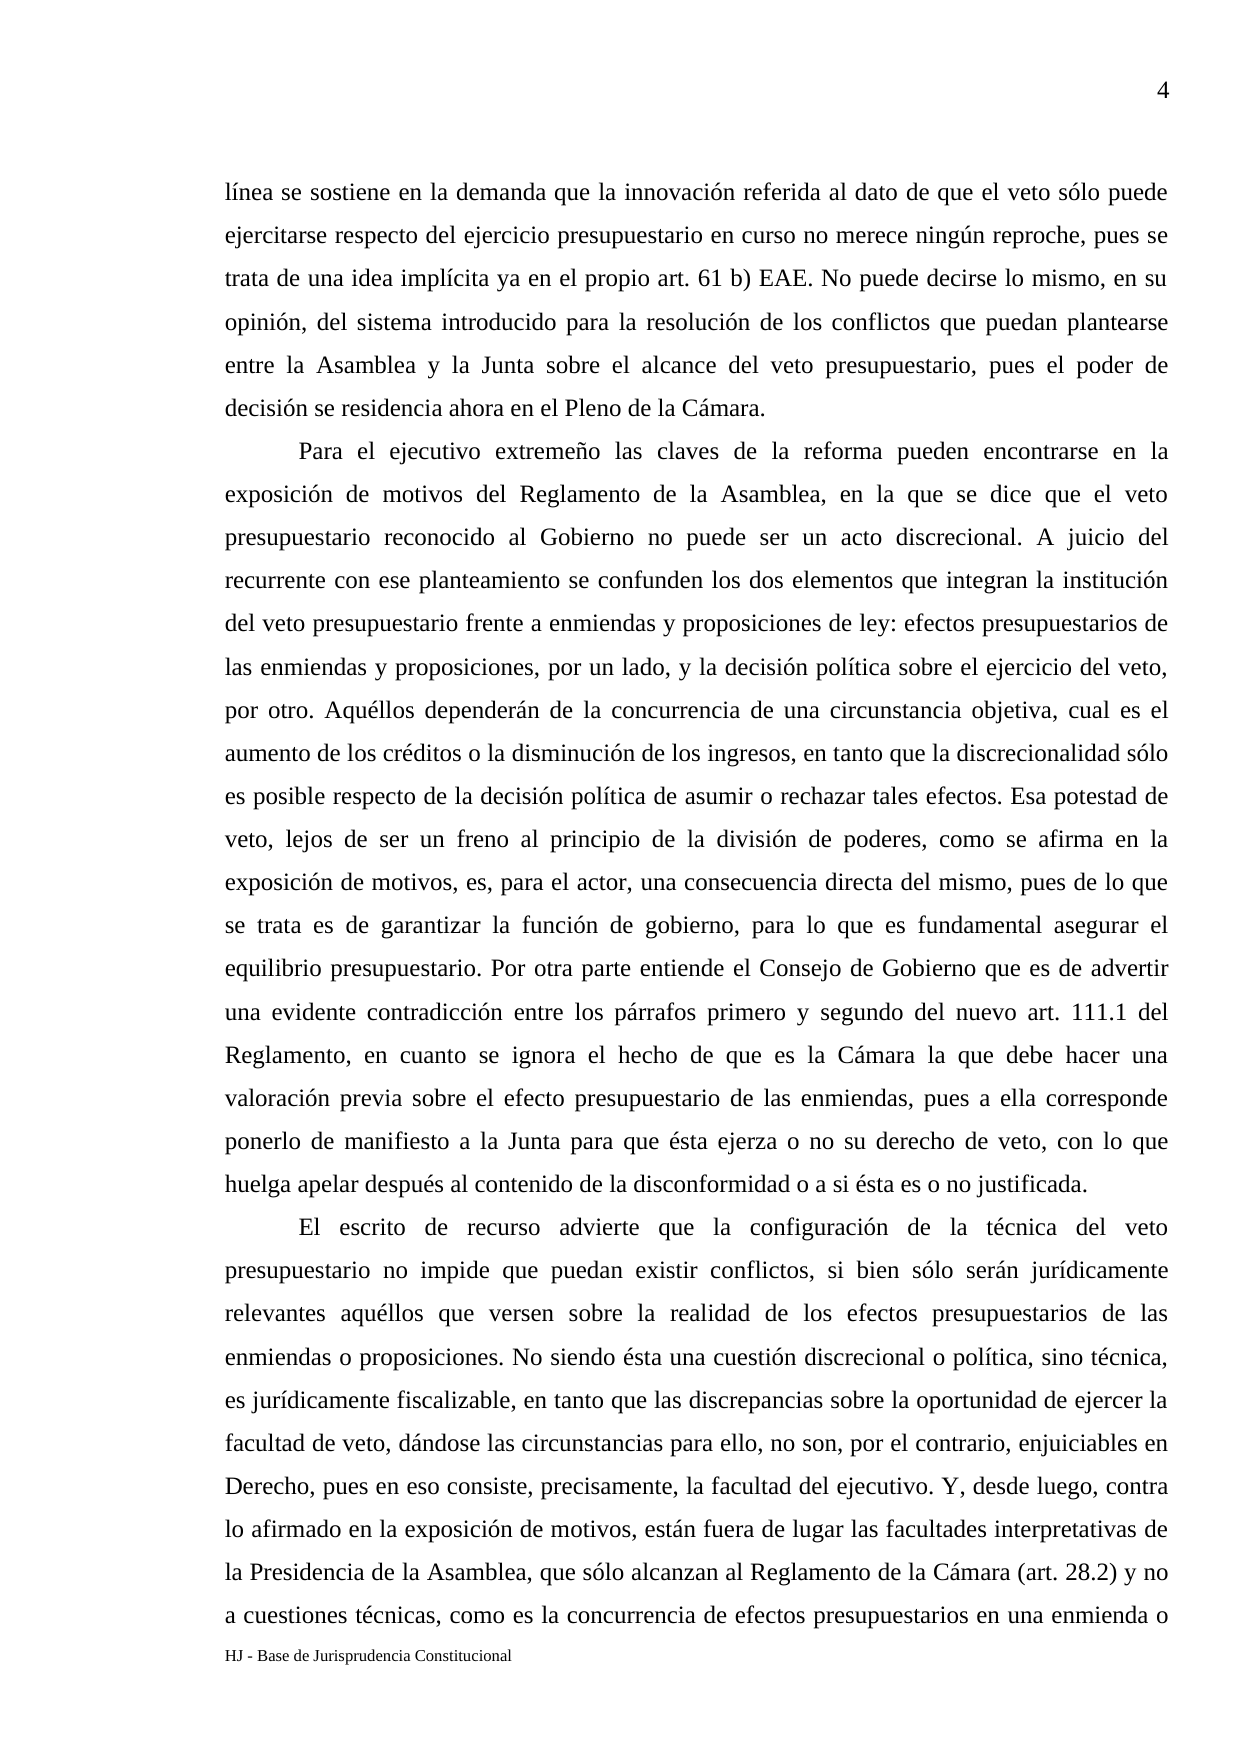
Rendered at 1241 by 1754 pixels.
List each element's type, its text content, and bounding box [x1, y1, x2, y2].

text Para el ejecutivo extremeño las claves de la reforma pueden encontrarse en la exposición de motivos del Reglamento de la Asamblea, en la que se dice que el veto presupuestario reconocido al Gobierno no puede ser un acto discrecional. A juicio del recurrente con ese planteamiento se confunden los dos elementos que integran la institución del veto presupuestario frente a enmiendas y proposiciones de ley: efectos presupuestarios de las enmiendas y proposiciones, por un lado, y la decisión política sobre el ejercicio del veto, por otro. Aquéllos dependerán de la concurrencia de una circunstancia objetiva, cual es el aumento de los créditos o la disminución de los ingresos, en tanto que la discrecionalidad sólo es posible respecto de la decisión política de asumir o rechazar tales efectos. Esa potestad de veto, lejos de ser un freno al principio de la división de poderes, como se afirma en la exposición de motivos, es, para el actor, una consecuencia directa del mismo, pues de lo que se trata es de garantizar la función de gobierno, para lo que es fundamental asegurar el equilibrio presupuestario. Por otra parte entiende el Consejo de Gobierno que es de advertir una evidente contradicción entre los párrafos primero y segundo del nuevo art. 111.1 del Reglamento, en cuanto se ignora el hecho de que es la Cámara la que debe hacer una valoración previa sobre el efecto presupuestario de las enmiendas, pues a ella corresponde ponerlo de manifiesto a la Junta para que ésta ejerza o no su derecho de veto, con lo que huelga apelar después al contenido de la disconformidad o a si ésta es o no justificada. [224, 436, 1169, 1198]
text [224, 1212, 1169, 1629]
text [224, 177, 1169, 422]
